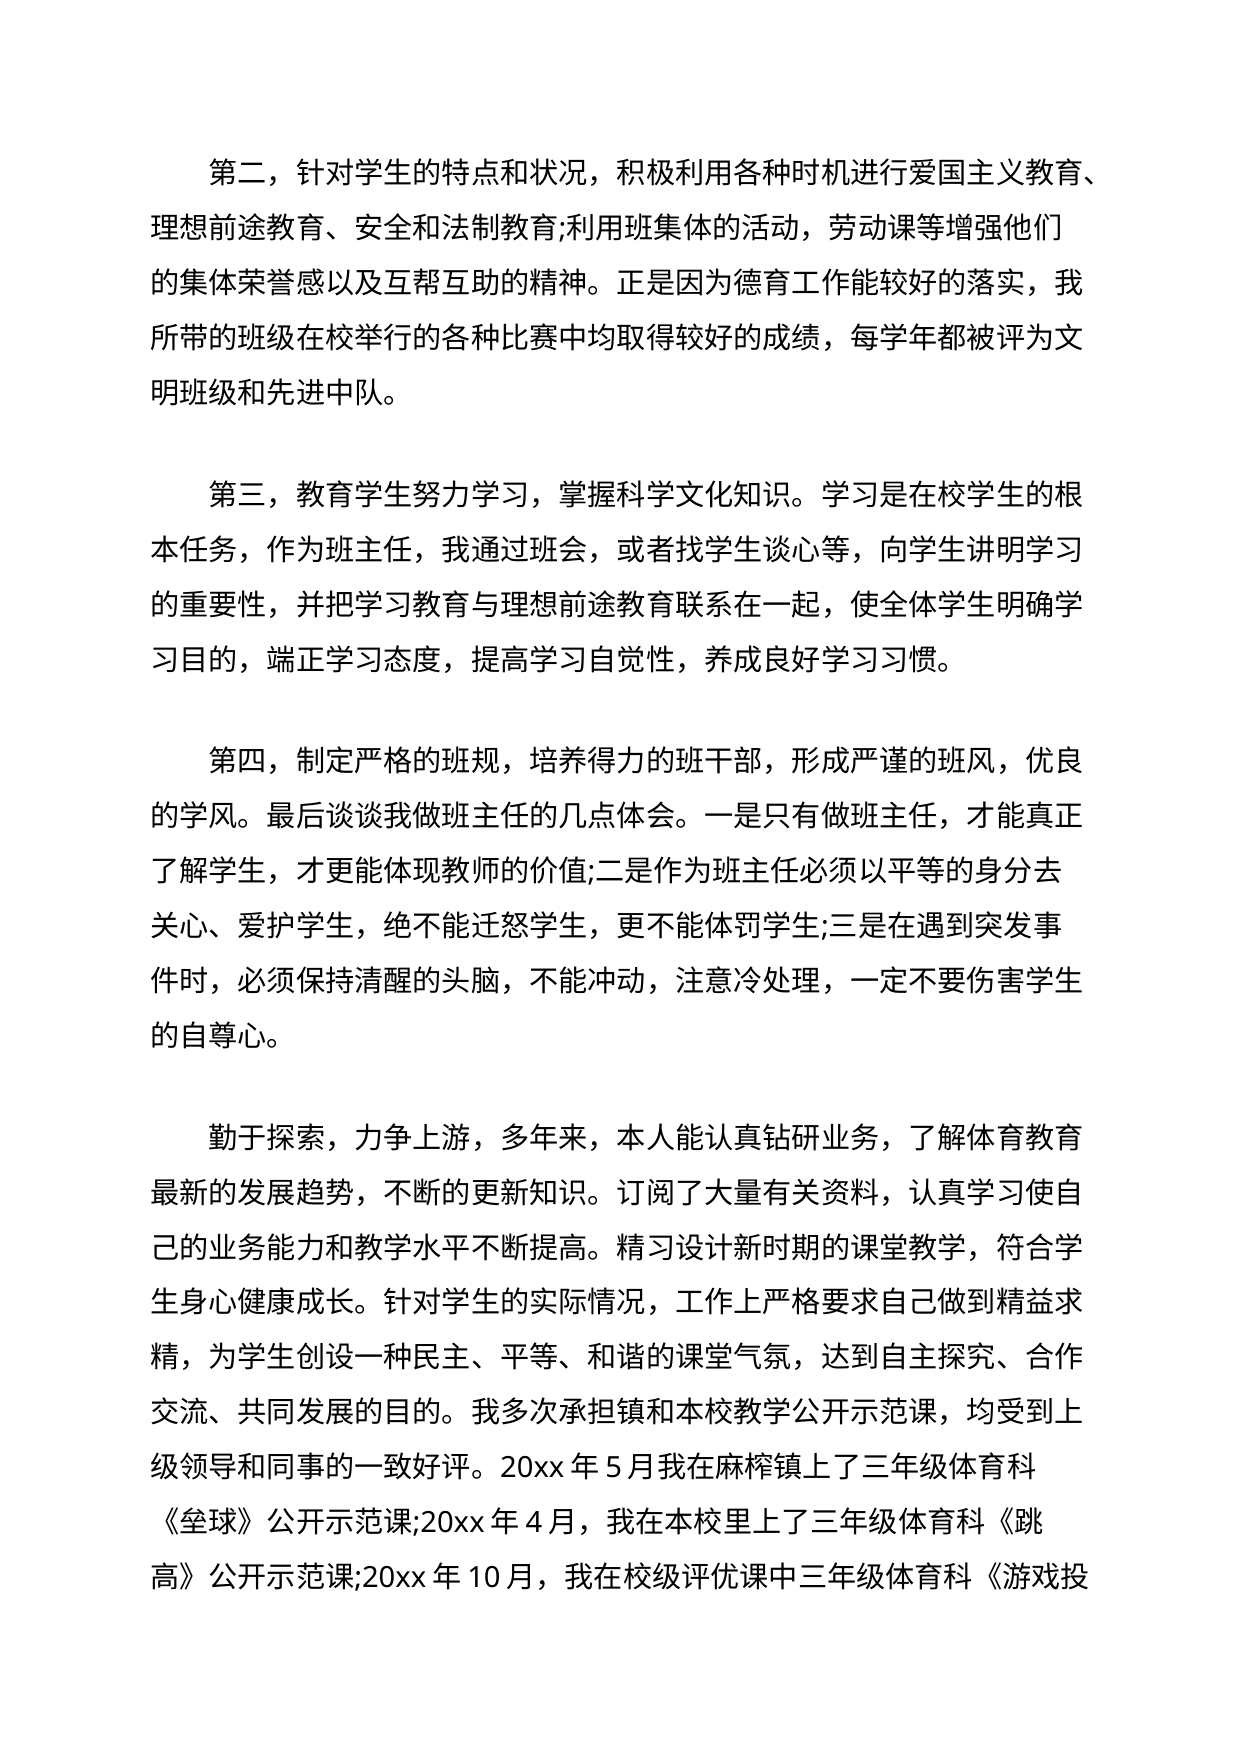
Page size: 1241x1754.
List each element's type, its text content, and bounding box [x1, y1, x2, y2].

text 第四，制定严格的班规，培养得力的班干部，形成严谨的班风，优良的学风。最后谈谈我做班主任的几点体会。一是只有做班主任，才能真正了解学生，才更能体现教师的价值;二是作为班主任必须以平等的身分去关心、爱护学生，绝不能迁怒学生，更不能体罚学生;三是在遇到突发事件时，必须保持清醒的头脑，不能冲动，注意冷处理，一定不要伤害学生的自尊心。 [150, 738, 1090, 1055]
text 第三，教育学生努力学习，掌握科学文化知识。学习是在校学生的根本任务，作为班主任，我通过班会，或者找学生谈心等，向学生讲明学习的重要性，并把学习教育与理想前途教育联系在一起，使全体学生明确学习目的，端正学习态度，提高学习自觉性，养成良好学习习惯。 [150, 471, 1090, 678]
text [150, 1114, 1090, 1596]
text 第二，针对学生的特点和状况，积极利用各种时机进行爱国主义教育、理想前途教育、安全和法制教育;利用班集体的活动，劳动课等增强他们的集体荣誉感以及互帮互助的精神。正是因为德育工作能较好的落实，我所带的班级在校举行的各种比赛中均取得较好的成绩，每学年都被评为文明班级和先进中队。 [150, 150, 1090, 412]
